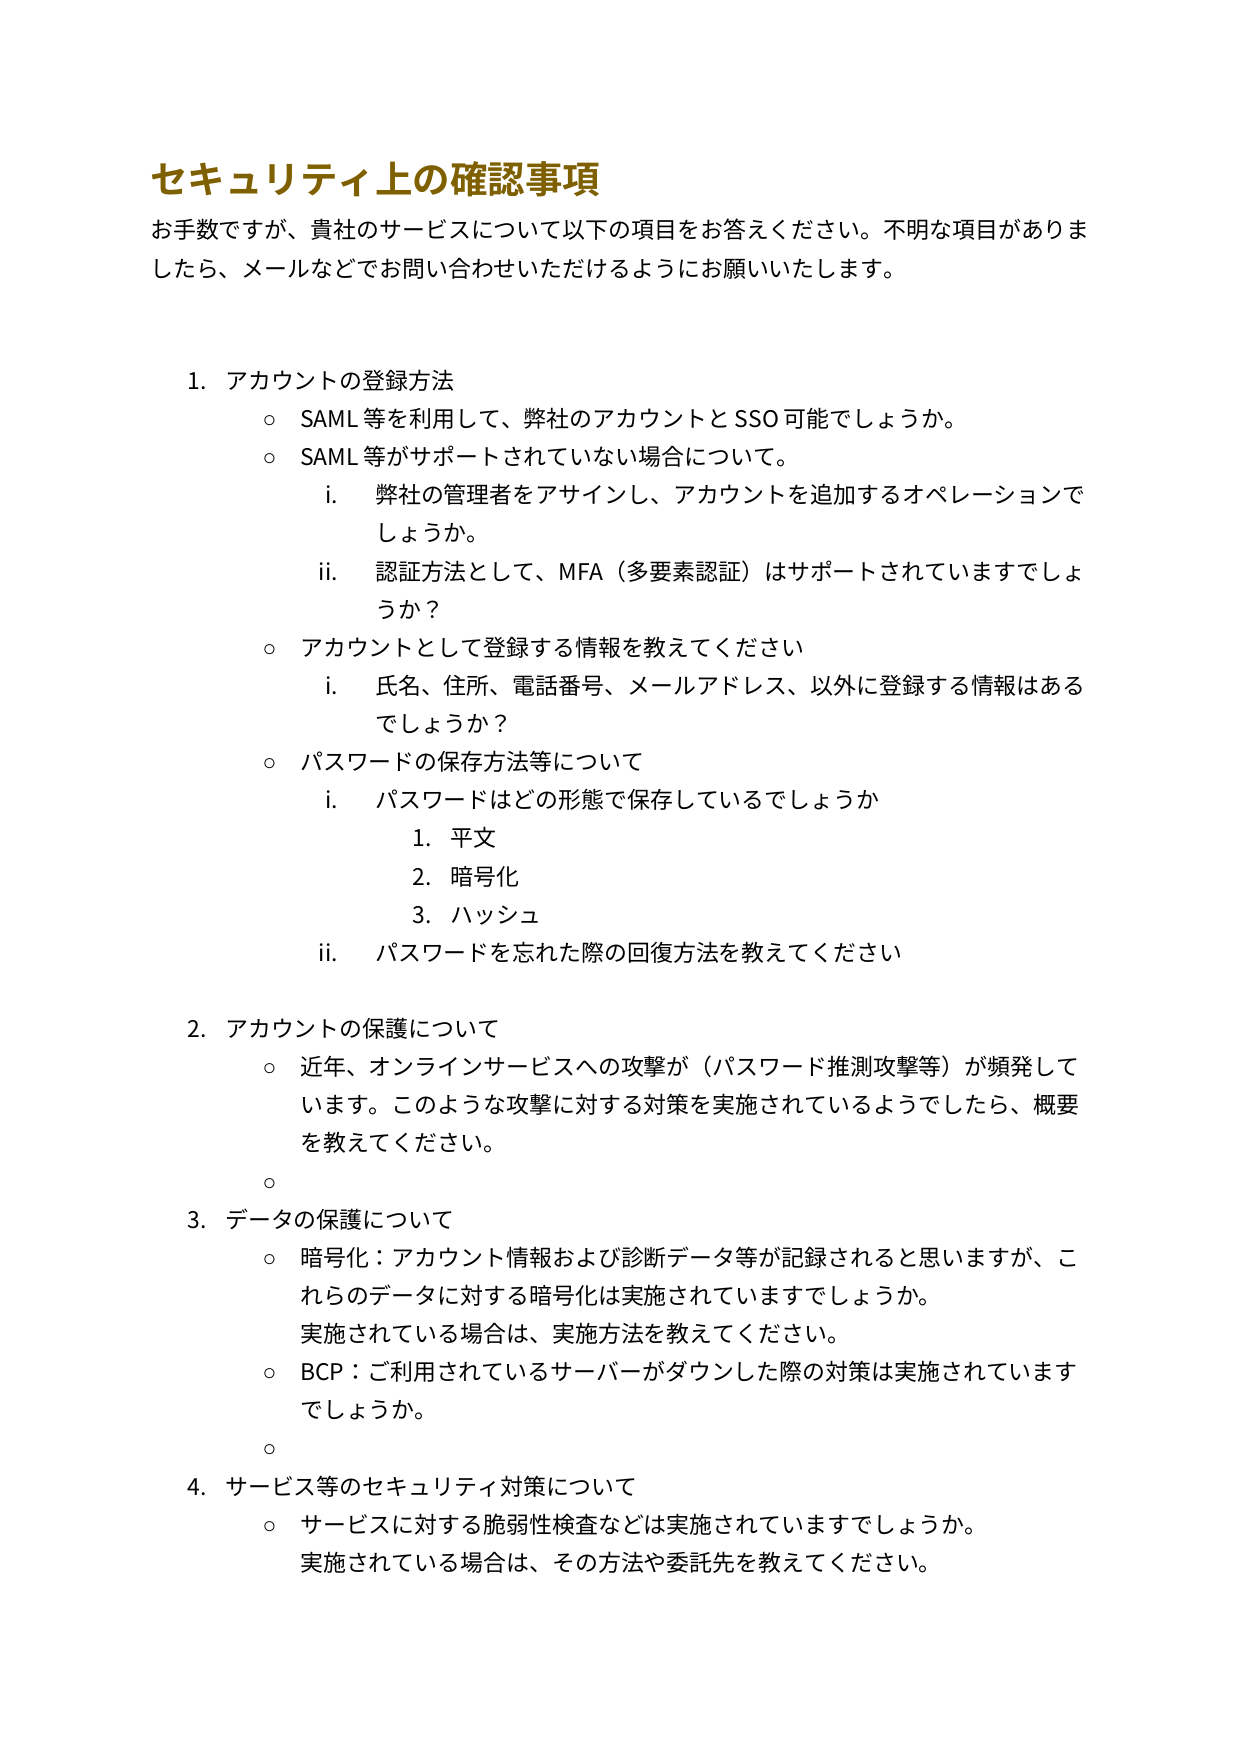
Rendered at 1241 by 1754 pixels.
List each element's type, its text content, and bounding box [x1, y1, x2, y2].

list 弊社の管理者をアサインし、アカウントを追加するオペレーションでしょうか。 [337, 477, 1090, 548]
list 暗号化 [412, 858, 1090, 892]
list サービスに対する脆弱性検査などは実施されていますでしょうか。 実施されている場合は、その方法や委託先を教えてください。 [262, 1506, 1090, 1578]
list SAML等を利用して、弊社のアカウントとSSO可能でしょうか。 [262, 401, 1090, 434]
title セキュリティ上の確認事項 [150, 150, 1090, 204]
list サービス等のセキュリティ対策について [187, 1468, 1090, 1502]
list ハッシュ [412, 896, 1090, 930]
list 氏名、住所、電話番号、メールアドレス、以外に登録する情報はあるでしょうか？ [337, 668, 1090, 739]
list 暗号化：アカウント情報および診断データ等が記録されると思いますが、これらのデータに対する暗号化は実施されていますでしょうか。 実施されている場合は、実施方法を教えてください。 [262, 1239, 1090, 1349]
text お手数ですが、貴社のサービスについて以下の項目をお答えください。不明な項目がありましたら、メールなどでお問い合わせいただけるようにお願いいたします。 [150, 212, 1090, 284]
list パスワードを忘れた際の回復方法を教えてください [337, 934, 1090, 968]
list 平文 [412, 820, 1090, 853]
list パスワードの保存方法等について [262, 744, 1090, 777]
list 近年、オンラインサービスへの攻撃が（パスワード推測攻撃等）が頻発しています。このような攻撃に対する対策を実施されているようでしたら、概要を教えてください。 [262, 1049, 1090, 1158]
list SAML等がサポートされていない場合について。 [262, 439, 1090, 472]
list アカウントの登録方法 [187, 363, 1090, 396]
list アカウントとして登録する情報を教えてください [262, 629, 1090, 663]
list アカウントの保護について [187, 1011, 1090, 1044]
list BCP：ご利用されているサーバーがダウンした際の対策は実施されていますでしょうか。 [262, 1354, 1090, 1425]
list データの保護について [187, 1201, 1090, 1235]
list パスワードはどの形態で保存しているでしょうか [337, 782, 1090, 815]
list 認証方法として、MFA（多要素認証）はサポートされていますでしょうか？ [337, 553, 1090, 625]
